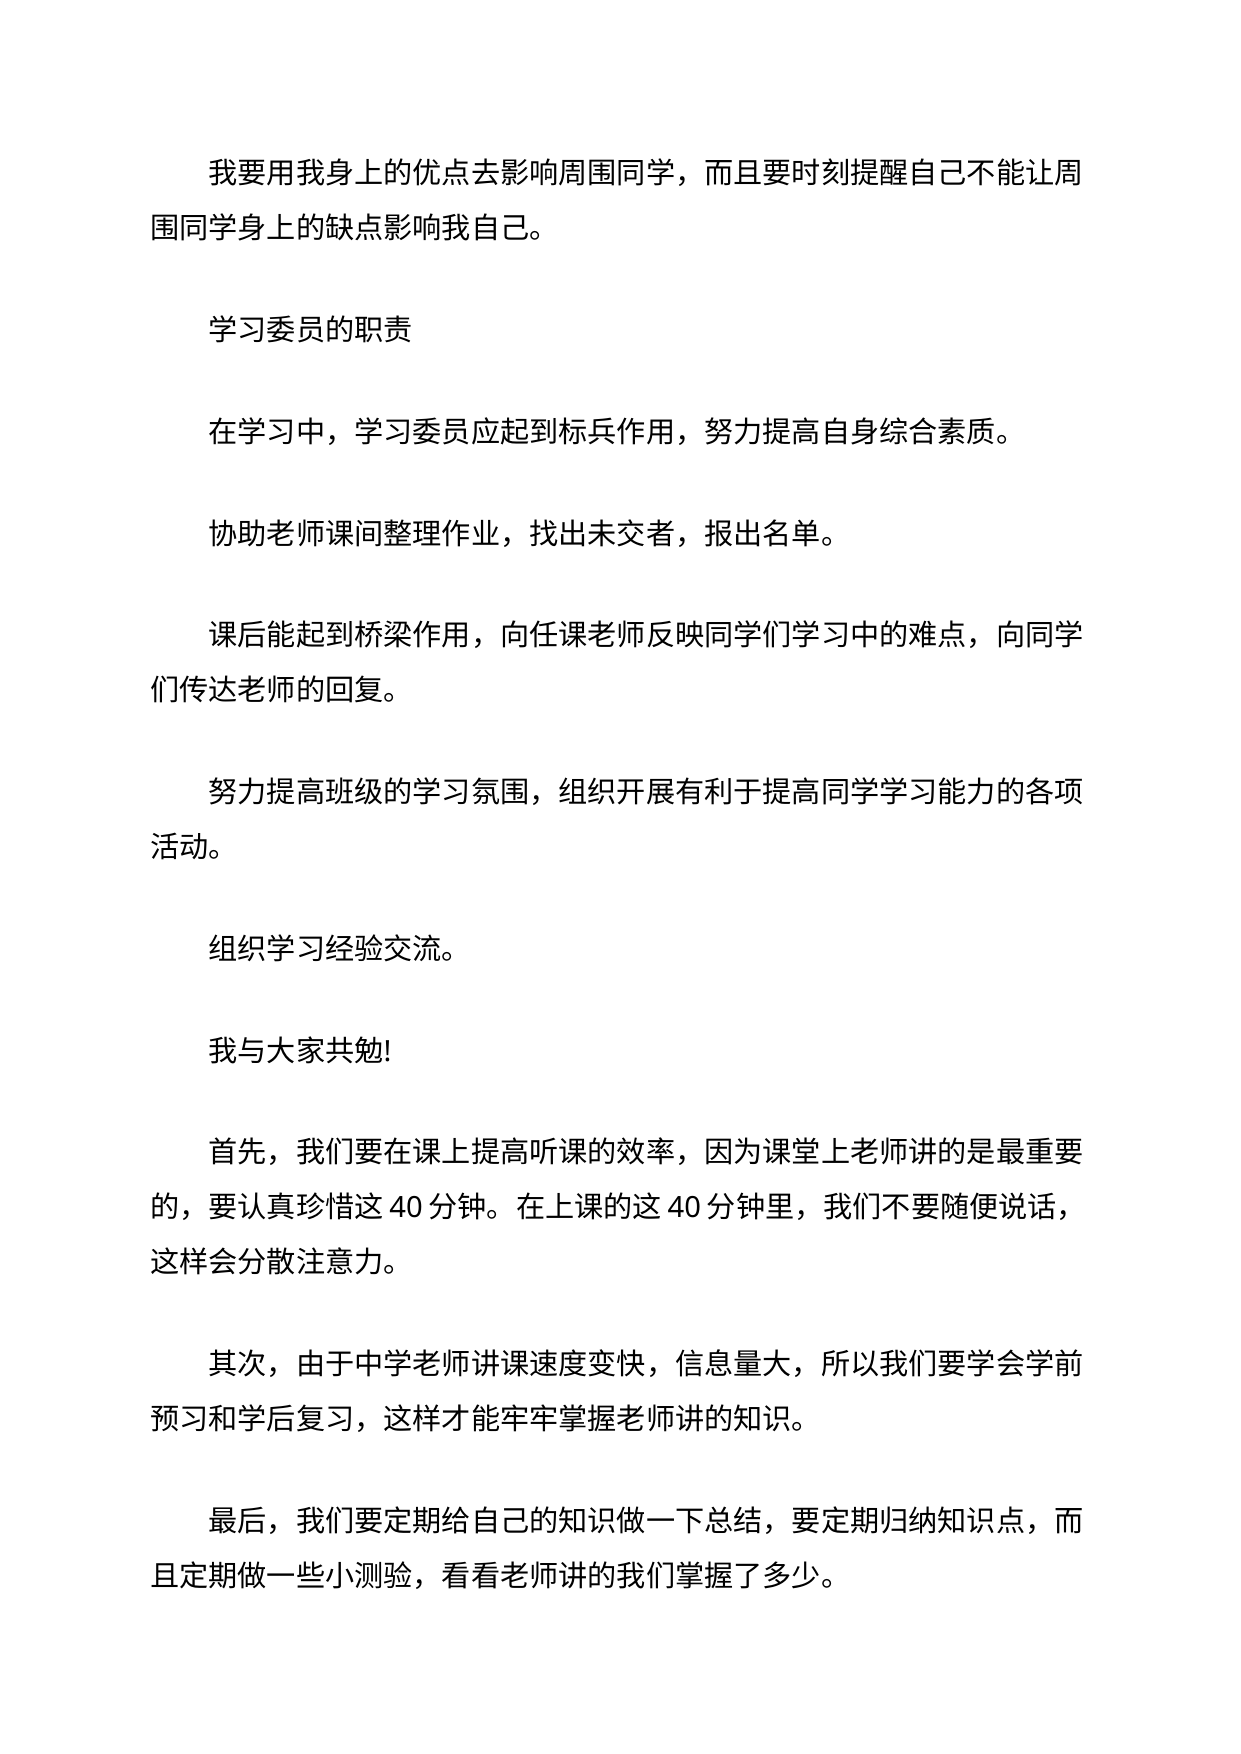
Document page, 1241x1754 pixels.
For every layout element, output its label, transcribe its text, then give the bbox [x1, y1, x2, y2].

text 努力提高班级的学习氛围，组织开展有利于提高同学学习能力的各项活动。 [150, 769, 1090, 866]
text 我要用我身上的优点去影响周围同学，而且要时刻提醒自己不能让周围同学身上的缺点影响我自己。 [150, 150, 1090, 247]
text 其次，由于中学老师讲课速度变快，信息量大，所以我们要学会学前预习和学后复习，这样才能牢牢掌握老师讲的知识。 [150, 1341, 1090, 1438]
text 我与大家共勉! [150, 1027, 1090, 1069]
text 组织学习经验交流。 [150, 925, 1090, 968]
text 首先，我们要在课上提高听课的效率，因为课堂上老师讲的是最重要的，要认真珍惜这40分钟。在上课的这40分钟里，我们不要随便说话，这样会分散注意力。 [150, 1129, 1090, 1281]
text 最后，我们要定期给自己的知识做一下总结，要定期归纳知识点，而且定期做一些小测验，看看老师讲的我们掌握了多少。 [150, 1497, 1090, 1594]
text 在学习中，学习委员应起到标兵作用，努力提高自身综合素质。 [150, 408, 1090, 451]
text 协助老师课间整理作业，找出未交者，报出名单。 [150, 510, 1090, 552]
text 学习委员的职责 [150, 307, 1090, 349]
text 课后能起到桥梁作用，向任课老师反映同学们学习中的难点，向同学们传达老师的回复。 [150, 612, 1090, 709]
